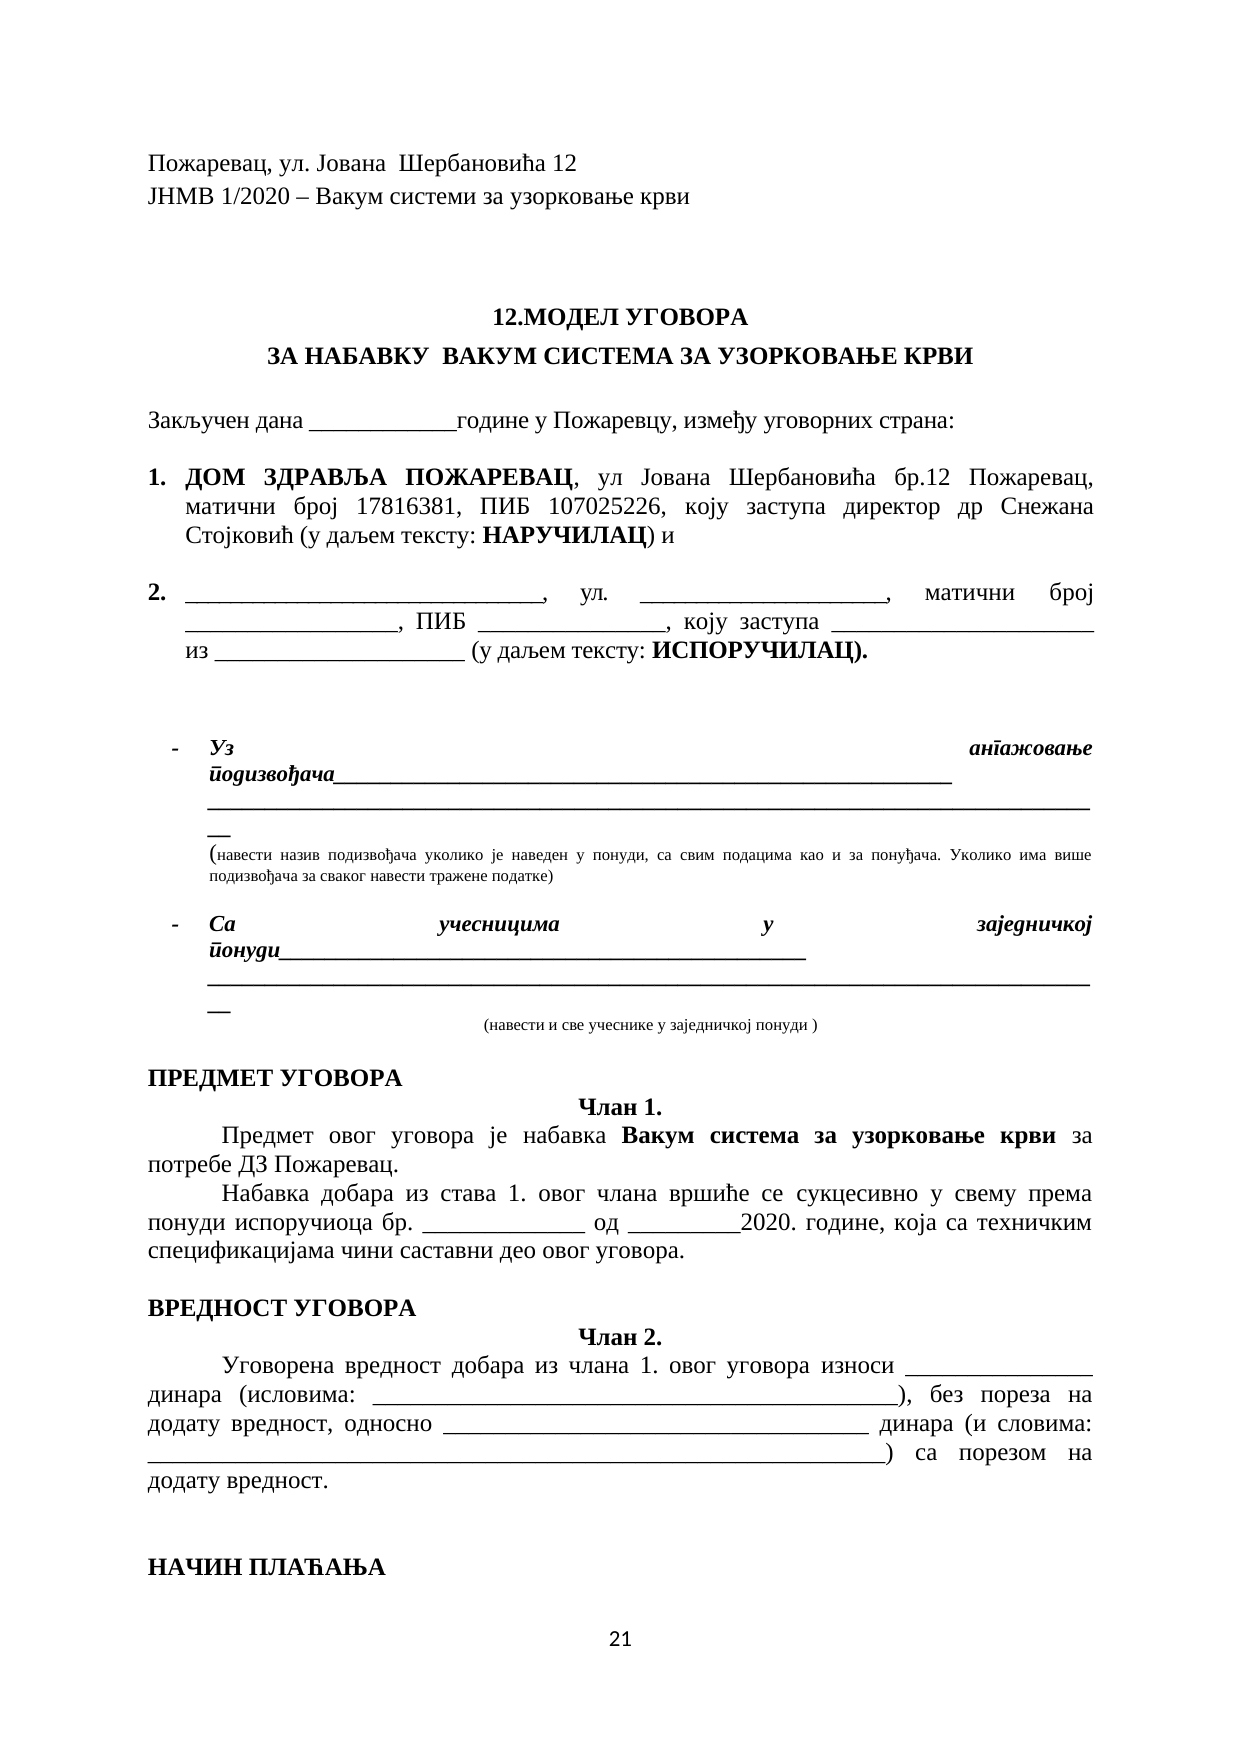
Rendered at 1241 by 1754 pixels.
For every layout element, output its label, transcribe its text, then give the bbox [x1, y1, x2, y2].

list Уз ангажовање подизвођача______________________________________________________ _______________________________________________________________________________ [171, 734, 1092, 839]
text ВРЕДНОСТ УГОВОРА [148, 1293, 1092, 1322]
text Члан 2. [148, 1322, 1092, 1351]
text ПРЕДМЕТ УГОВОРА [148, 1063, 1092, 1092]
text Предмет овог уговора је набавка Вакум система за узорковање крви за потребе ДЗ Пожаревац. [148, 1121, 1092, 1178]
text Закључен дана ____________године у Пожаревцу, између уговорних страна: [148, 405, 1092, 434]
text Пожаревац, ул. Јована Шербановића 12 [148, 148, 1092, 176]
text (навести назив подизвођача уколико је наведен у понуди, са свим подацима као и за понуђача. Уколико има више подизвођача за сваког навести тражене податке) [209, 839, 1092, 885]
text Члан 1. [148, 1092, 1092, 1121]
list (навести и све учеснике у заједничкој понуди ) [209, 1015, 1092, 1034]
text НАЧИН ПЛАЋАЊА [148, 1552, 1092, 1581]
list ДОМ ЗДРАВЉА ПОЖАРЕВАЦ, ул Јована Шербановића бр.12 Пожаревац, матични број 17816381, ПИБ 107025226, коју заступа директор др Снежана Стојковић (у даљем тексту: НАРУЧИЛАЦ) и [148, 462, 1094, 549]
list Са учесницима у заједничкој понуди______________________________________________ _______________________________________________________________________________ [171, 910, 1092, 1015]
text 12.МОДЕЛ УГОВОРА [148, 302, 1092, 331]
text Уговорена вредност добара из члана 1. овог уговора износи _______________ динара (исловима: __________________________________________), без пореза на додату вредност, односно __________________________________ динара (и словима: ___________________________________________________________) са порезом на додату вредност. [148, 1351, 1092, 1494]
text ЈНМВ 1/2020 – Вакум системи за узорковање крви [148, 181, 1092, 209]
list ________________________________, ул. ______________________, матични број _________________, ПИБ _______________, коју заступа _____________________ из ____________________ (у даљем тексту: ИСПОРУЧИЛАЦ). [148, 577, 1094, 664]
text ЗА НАБАВКУ ВАКУМ СИСТЕМА ЗА УЗОРКОВАЊЕ КРВИ [148, 341, 1092, 370]
text Набавка добара из става 1. овог члана вршиће се сукцесивно у свему према понуди испоручиоца бр. _____________ од _________2020. године, која са техничким спецификацијама чини саставни део овог уговора. [148, 1178, 1092, 1264]
